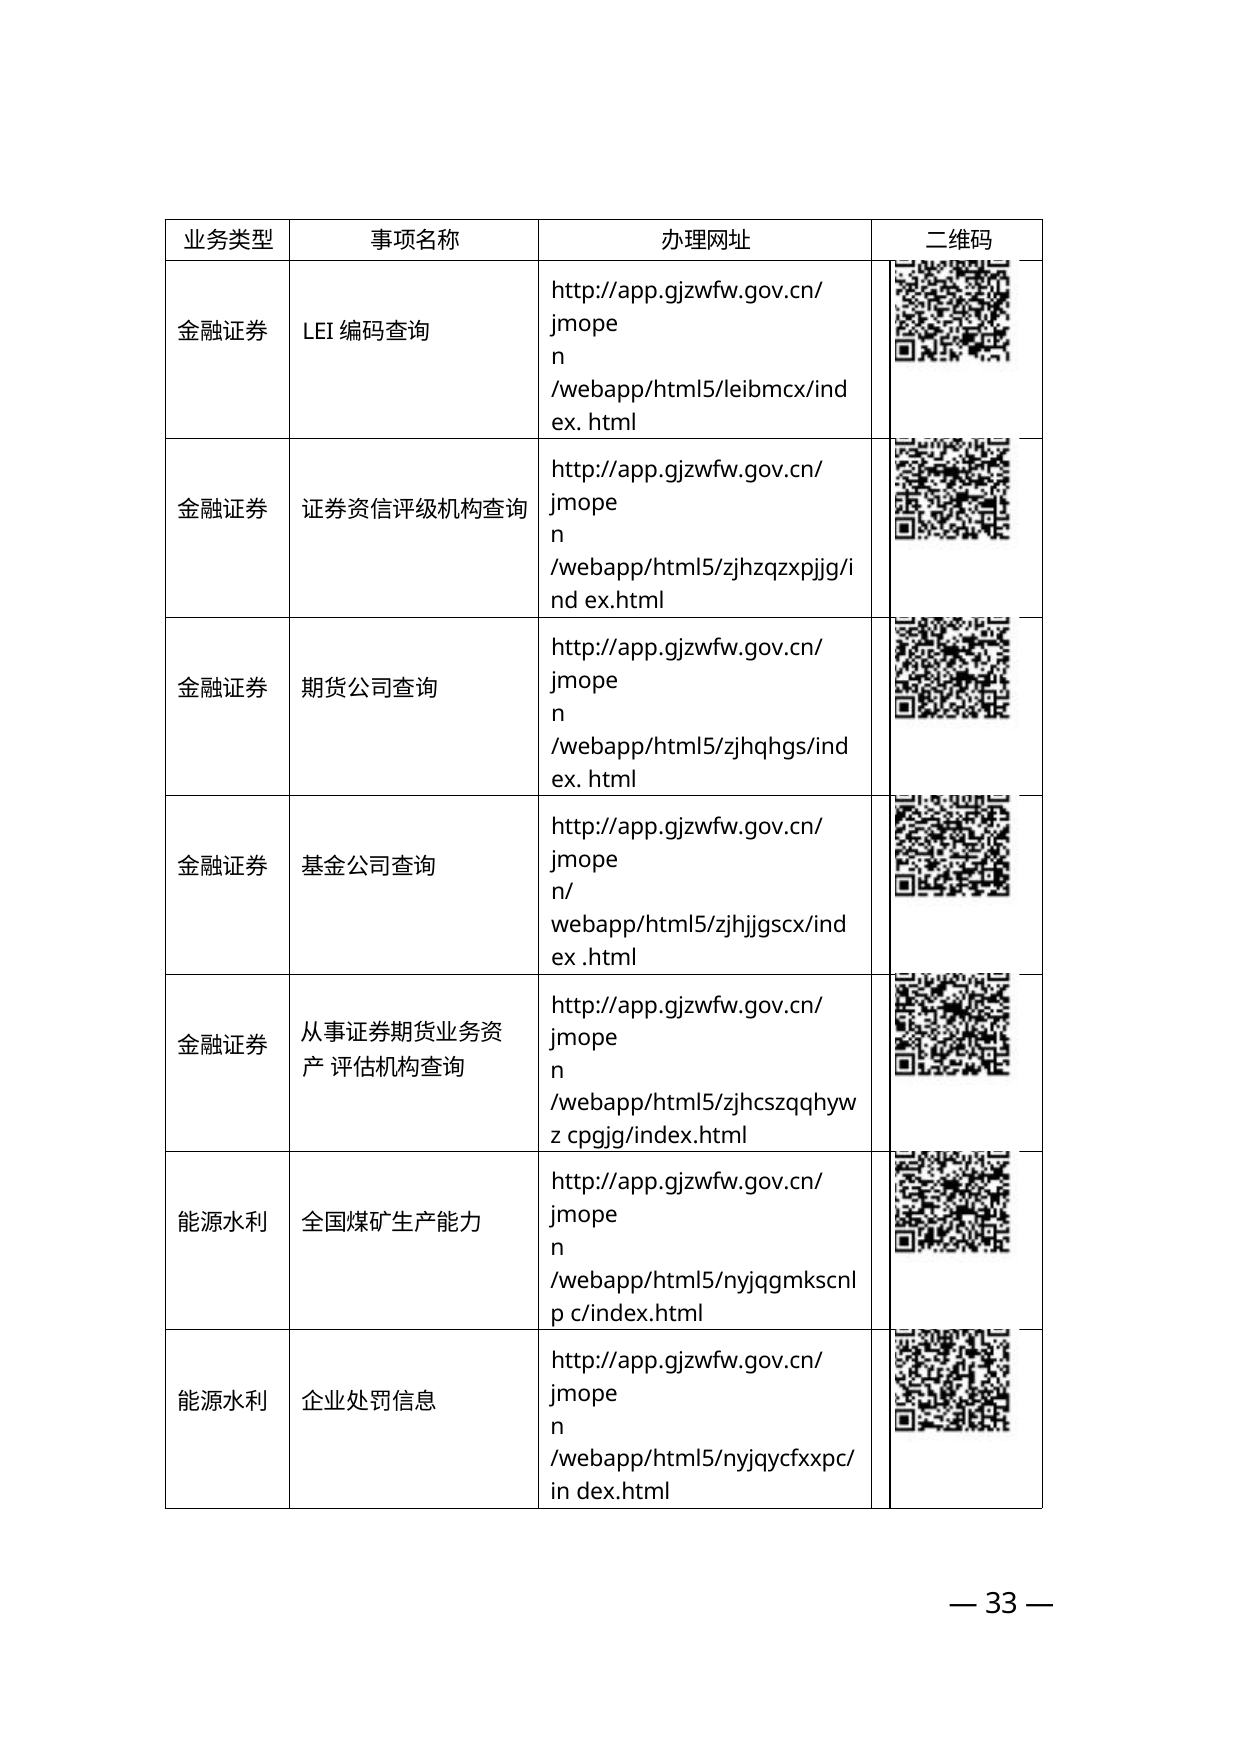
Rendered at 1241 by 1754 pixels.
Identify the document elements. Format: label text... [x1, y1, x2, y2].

table_header 办理网址 [539, 220, 871, 259]
picture [895, 795, 1020, 907]
table_cell 基金公司查询 [290, 796, 538, 973]
table_cell [891, 618, 1042, 795]
picture [895, 260, 1020, 372]
table_header 事项名称 [290, 220, 538, 259]
table_cell [872, 439, 889, 616]
table_cell 金融证券 [166, 618, 289, 795]
table_cell [872, 796, 889, 973]
table_cell http://app.gjzwfw.gov.cn/jmope n/webapp/html5/nyjqgmkscnlp c/index.html [539, 1152, 871, 1329]
table_cell [891, 1330, 1042, 1508]
table_cell 金融证券 [166, 975, 289, 1151]
table_cell [872, 618, 889, 795]
table_cell [872, 1330, 889, 1508]
table_cell 期货公司查询 [290, 618, 538, 795]
picture [895, 1151, 1020, 1263]
table_cell http://app.gjzwfw.gov.cn/jmope n/webapp/html5/zjhjjgscx/index .html [539, 796, 871, 973]
table_cell [891, 1152, 1042, 1329]
picture [895, 973, 1020, 1086]
table_cell 证券资信评级机构查询 [290, 439, 538, 616]
table_cell http://app.gjzwfw.gov.cn/jmope n/webapp/html5/nyjqycfxxpc/in dex.html [539, 1330, 871, 1508]
picture [895, 617, 1020, 729]
table_cell http://app.gjzwfw.gov.cn/jmope n/webapp/html5/zjhzqzxpjjg/ind ex.html [539, 439, 871, 616]
table_cell 企业处罚信息 [290, 1330, 538, 1508]
table_cell 金融证券 [166, 261, 289, 438]
table_cell 能源水利 [166, 1152, 289, 1329]
table_cell http://app.gjzwfw.gov.cn/jmope n/webapp/html5/leibmcx/index. html [539, 261, 871, 438]
table_header 业务类型 [166, 220, 289, 259]
table_cell [891, 796, 1042, 973]
table_cell [872, 1152, 889, 1329]
table_cell 金融证券 [166, 439, 289, 616]
picture [895, 1329, 1020, 1442]
table_cell 金融证券 [166, 796, 289, 973]
table_cell http://app.gjzwfw.gov.cn/jmope n/webapp/html5/zjhqhgs/index. html [539, 618, 871, 795]
table_cell http://app.gjzwfw.gov.cn/jmope n/webapp/html5/zjhcszqqhywz cpgjg/index.html [539, 975, 871, 1151]
picture [895, 438, 1020, 550]
table_header 二维码 [872, 220, 1042, 259]
table_cell [872, 975, 889, 1151]
table_cell LEI 编码查询 [290, 261, 538, 438]
table_cell [891, 261, 1042, 438]
table_cell 从事证券期货业务资产 评估机构查询 [290, 975, 538, 1151]
table_cell 能源水利 [166, 1330, 289, 1508]
table_cell [872, 261, 889, 438]
table_cell [891, 975, 1042, 1151]
table_cell [891, 439, 1042, 616]
table_cell 全国煤矿生产能力 [290, 1152, 538, 1329]
